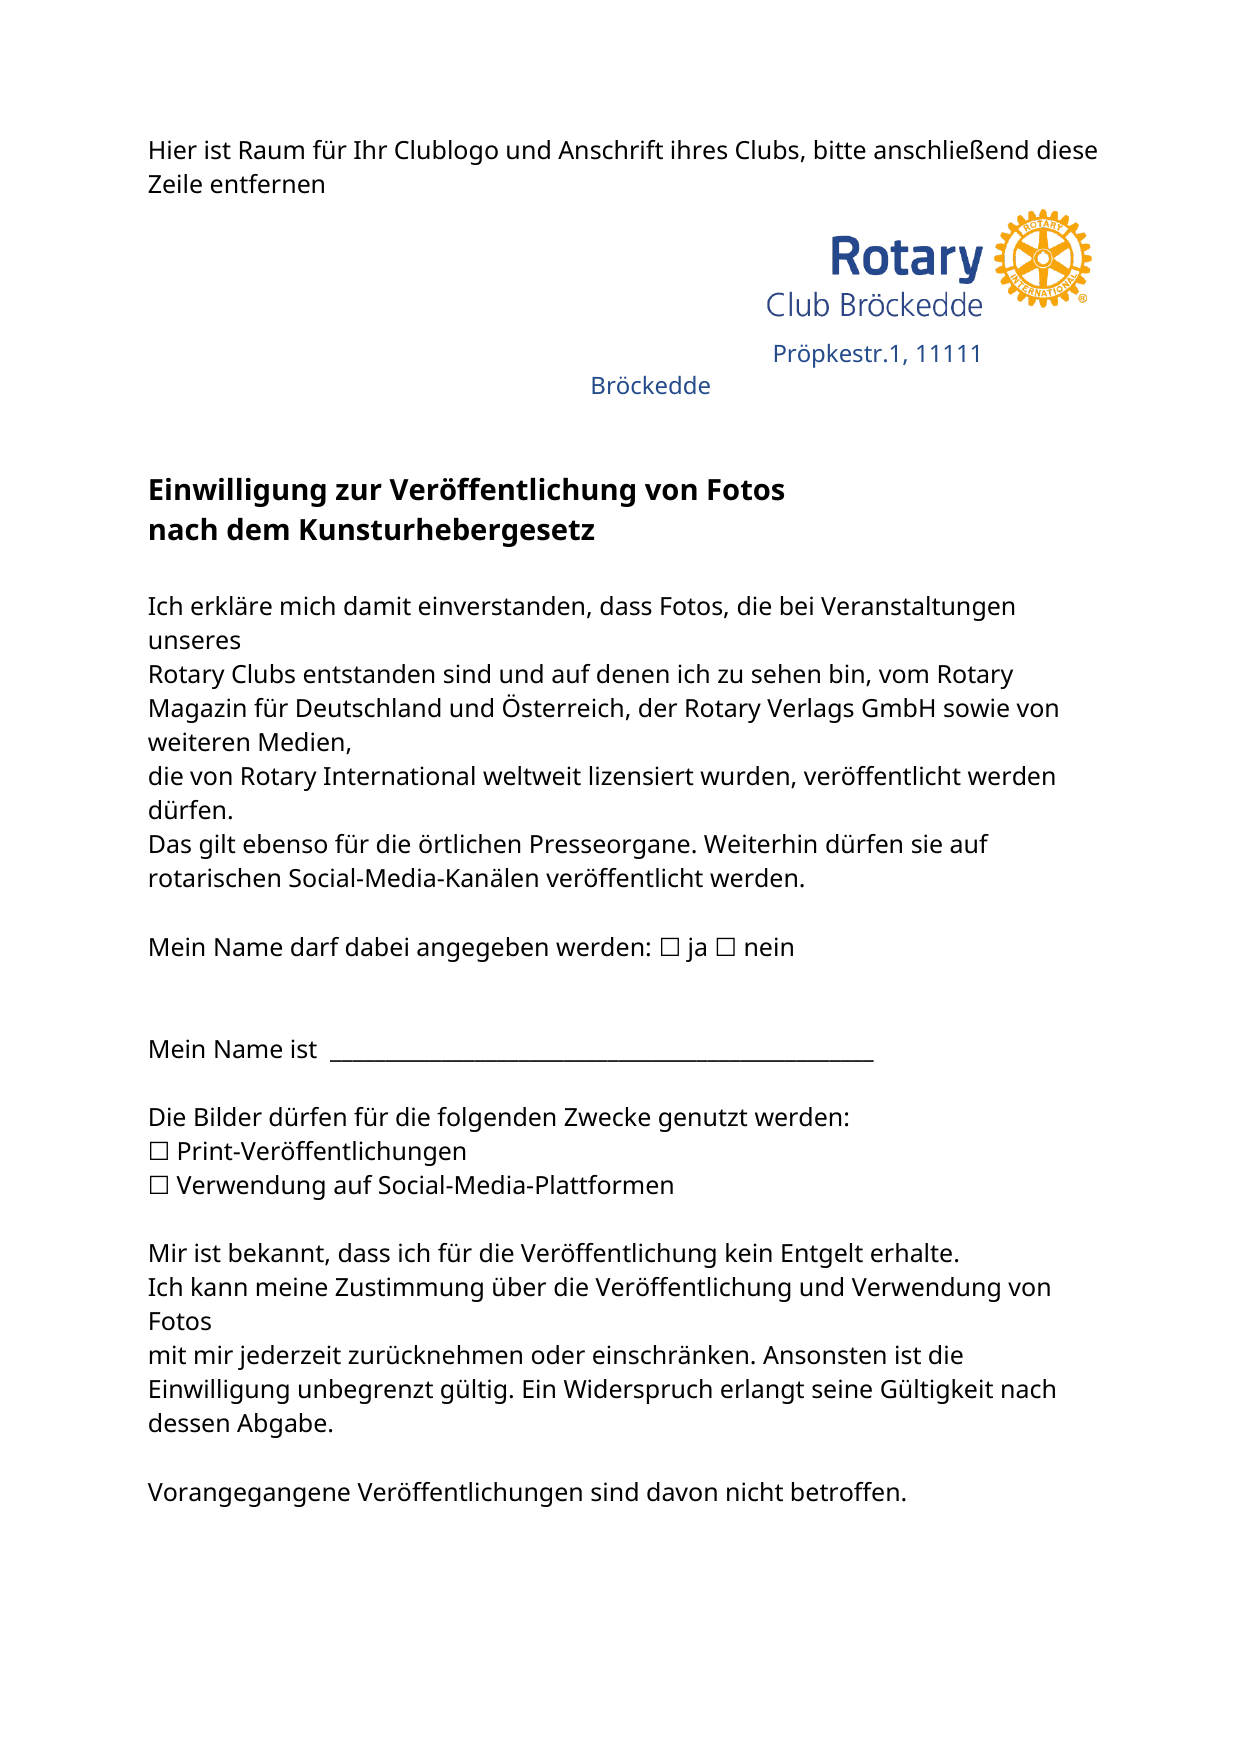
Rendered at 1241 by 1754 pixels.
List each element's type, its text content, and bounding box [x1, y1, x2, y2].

text Ich erkläre mich damit einverstanden, dass Fotos, die bei Veranstaltungen unseres Rotary Clubs entstanden sind und auf denen ich zu sehen bin, vom Rotary Magazin für Deutschland und Österreich, der Rotary Verlags GmbH sowie von weiteren Medien, die von Rotary International weltweit lizensiert wurden, veröffentlicht werden dürfen. Das gilt ebenso für die örtlichen Presseorgane. Weiterhin dürfen sie auf rotarischen Social-Media-Kanälen veröffentlicht werden. [148, 588, 1093, 895]
text Hier ist Raum für Ihr Clublogo und Anschrift ihres Clubs, bitte anschließend diese Zeile entfernen [148, 133, 1137, 201]
text ☐ Print-Veröffentlichungen [148, 1133, 1093, 1168]
text ☐ Verwendung auf Social-Media-Plattformen [148, 1168, 1093, 1202]
text Ich kann meine Zustimmung über die Veröffentlichung und Verwendung von Fotos mit mir jederzeit zurücknehmen oder einschränken. Ansonsten ist die Einwilligung unbegrenzt gültig. Ein Widerspruch erlangt seine Gültigkeit nach dessen Abgabe. [148, 1270, 1093, 1440]
text Vorangegangene Veröffentlichungen sind davon nicht betroffen. [148, 1474, 1093, 1508]
text Mein Name darf dabei angegeben werden: ☐ ja ☐ nein [148, 929, 1093, 963]
picture [753, 201, 1099, 337]
text Einwilligung zur Veröffentlichung von Fotos nach dem Kunsturhebergesetz [148, 469, 1093, 549]
text Mein Name ist _________________________________________________ [148, 1031, 1093, 1065]
text Pröpkestr.1, 11111 Bröckedde [590, 337, 1107, 402]
text Die Bilder dürfen für die folgenden Zwecke genutzt werden: [148, 1099, 1093, 1133]
text Mir ist bekannt, dass ich für die Veröffentlichung kein Entgelt erhalte. [148, 1236, 1093, 1270]
